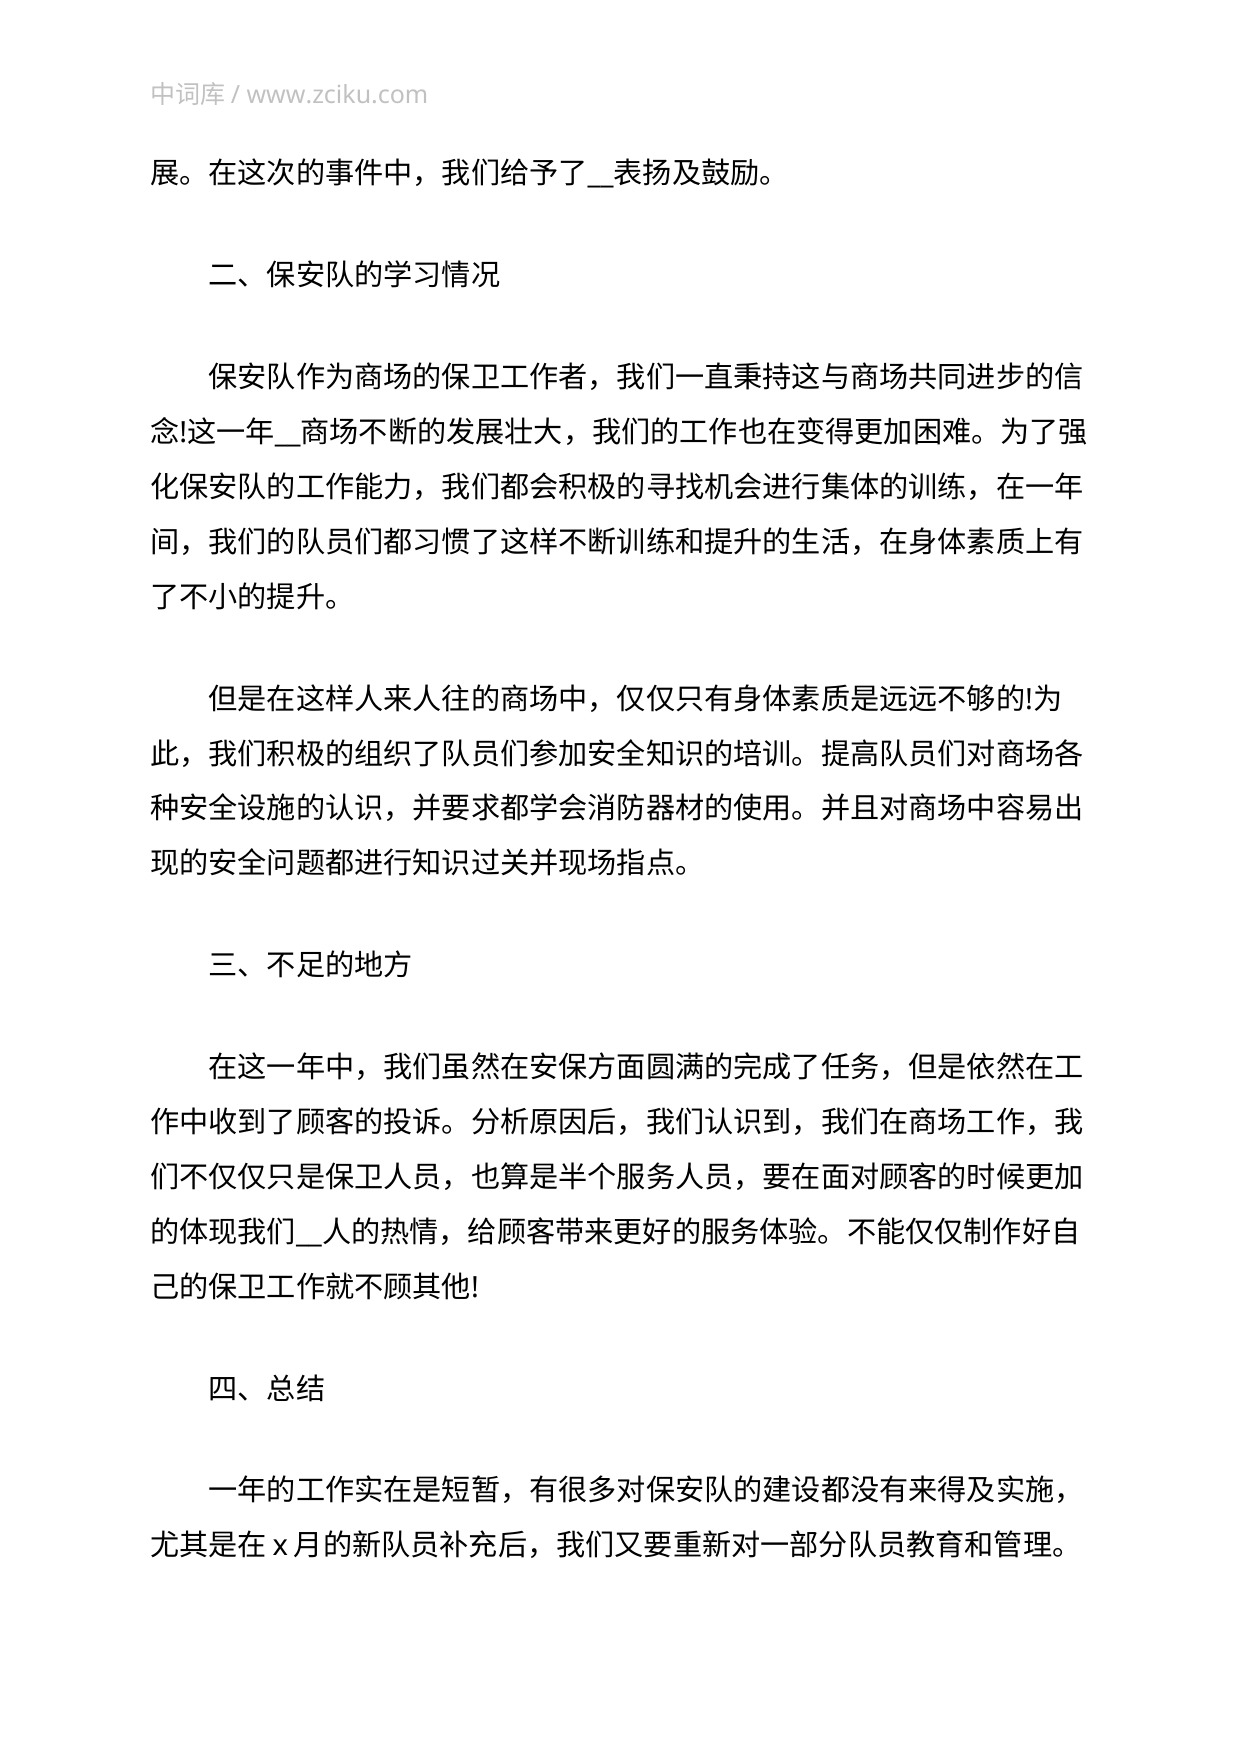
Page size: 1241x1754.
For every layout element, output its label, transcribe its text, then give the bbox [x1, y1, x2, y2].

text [150, 1467, 1090, 1564]
text 四、总结 [150, 1365, 1090, 1407]
text 二、保安队的学习情况 [150, 252, 1090, 294]
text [150, 150, 1090, 192]
text 保安队作为商场的保卫工作者，我们一直秉持这与商场共同进步的信念!这一年__商场不断的发展壮大，我们的工作也在变得更加困难。为了强化保安队的工作能力，我们都会积极的寻找机会进行集体的训练，在一年间，我们的队员们都习惯了这样不断训练和提升的生活，在身体素质上有了不小的提升。 [150, 354, 1090, 616]
text 三、不足的地方 [150, 942, 1090, 984]
text 但是在这样人来人往的商场中，仅仅只有身体素质是远远不够的!为此，我们积极的组织了队员们参加安全知识的培训。提高队员们对商场各种安全设施的认识，并要求都学会消防器材的使用。并且对商场中容易出现的安全问题都进行知识过关并现场指点。 [150, 675, 1090, 882]
text 在这一年中，我们虽然在安保方面圆满的完成了任务，但是依然在工作中收到了顾客的投诉。分析原因后，我们认识到，我们在商场工作，我们不仅仅只是保卫人员，也算是半个服务人员，要在面对顾客的时候更加的体现我们__人的热情，给顾客带来更好的服务体验。不能仅仅制作好自己的保卫工作就不顾其他! [150, 1043, 1090, 1306]
